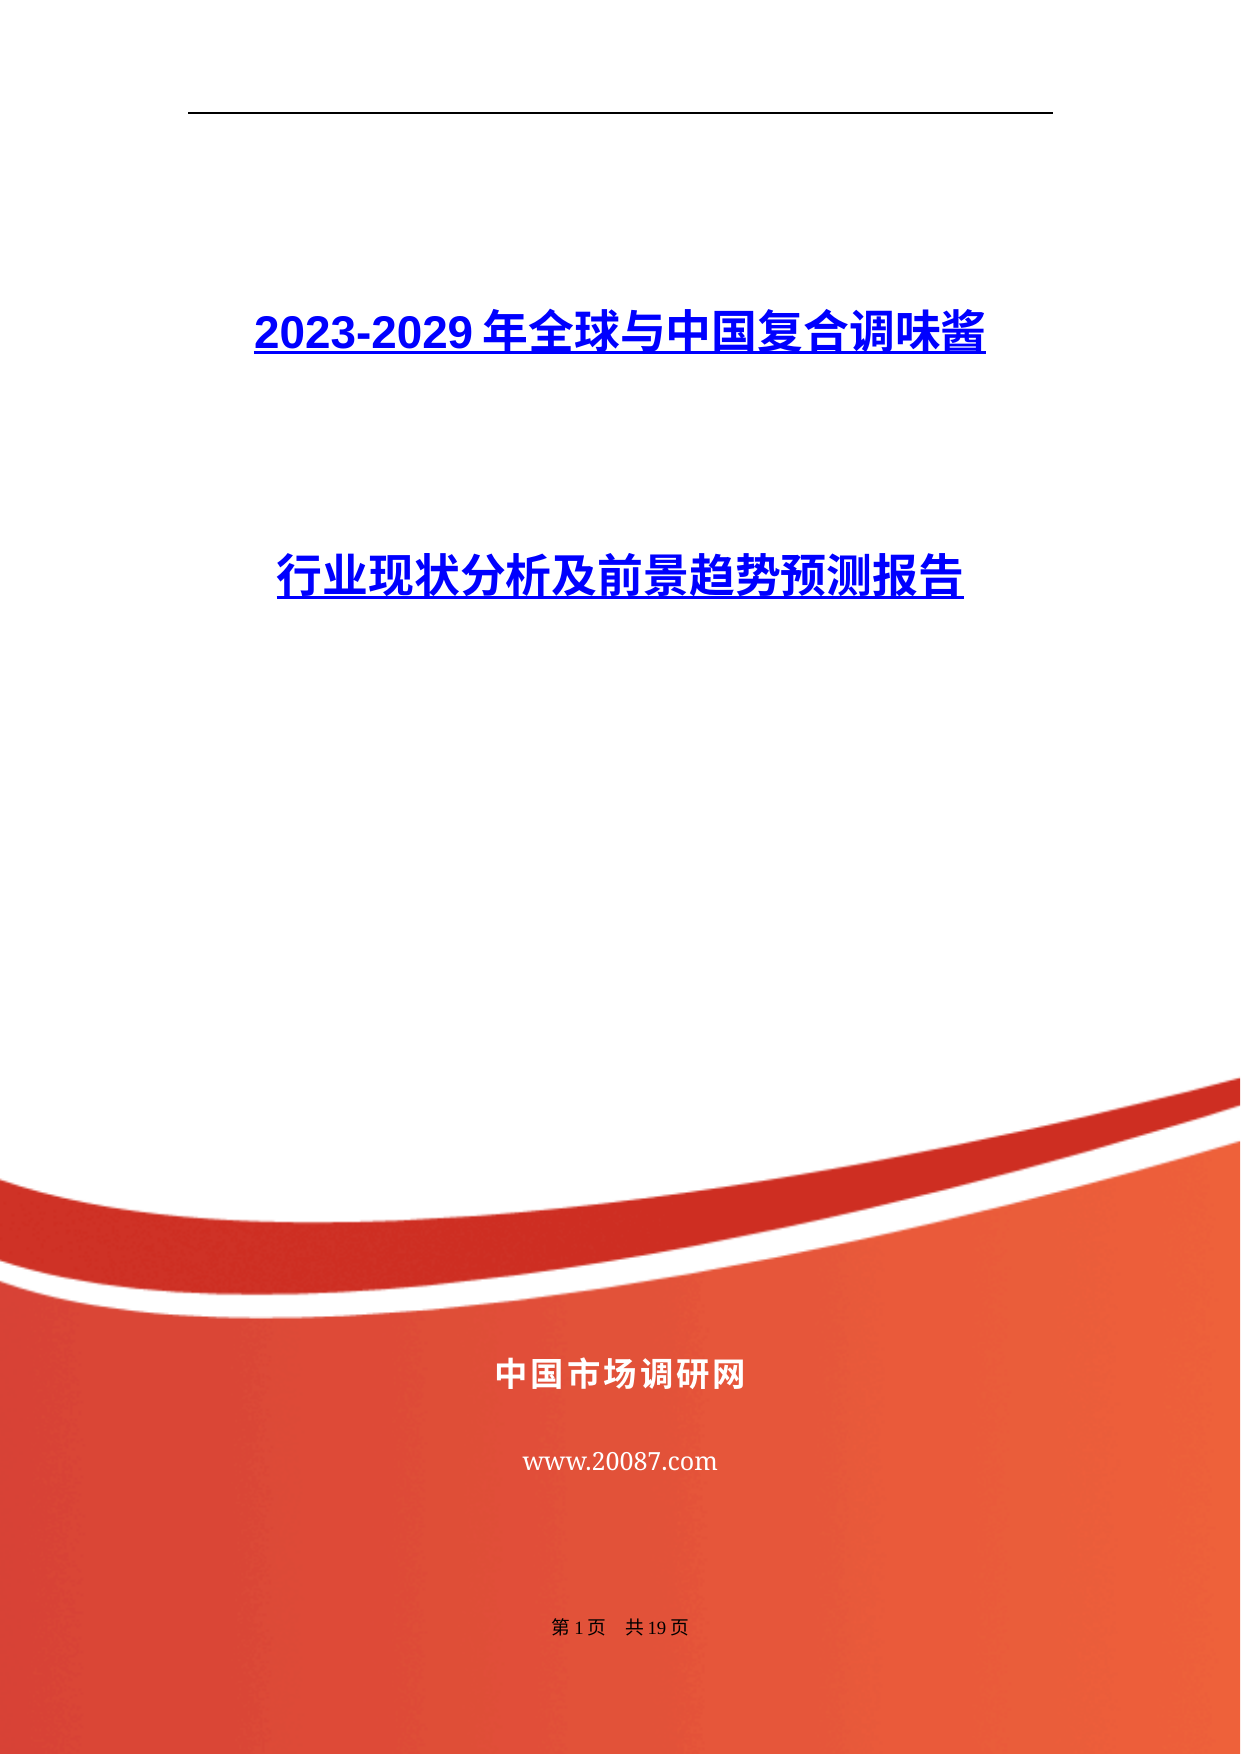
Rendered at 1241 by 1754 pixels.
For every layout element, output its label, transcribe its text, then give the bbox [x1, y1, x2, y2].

text www.20087.com [187, 1428, 1053, 1493]
subtitle 中国市场调研网 [187, 1339, 1053, 1404]
picture [0, 1006, 1241, 1754]
table_header 2023-2029年全球与中国复合调味酱行业现状分析及前景趋势预测报告 [188, 207, 1053, 773]
